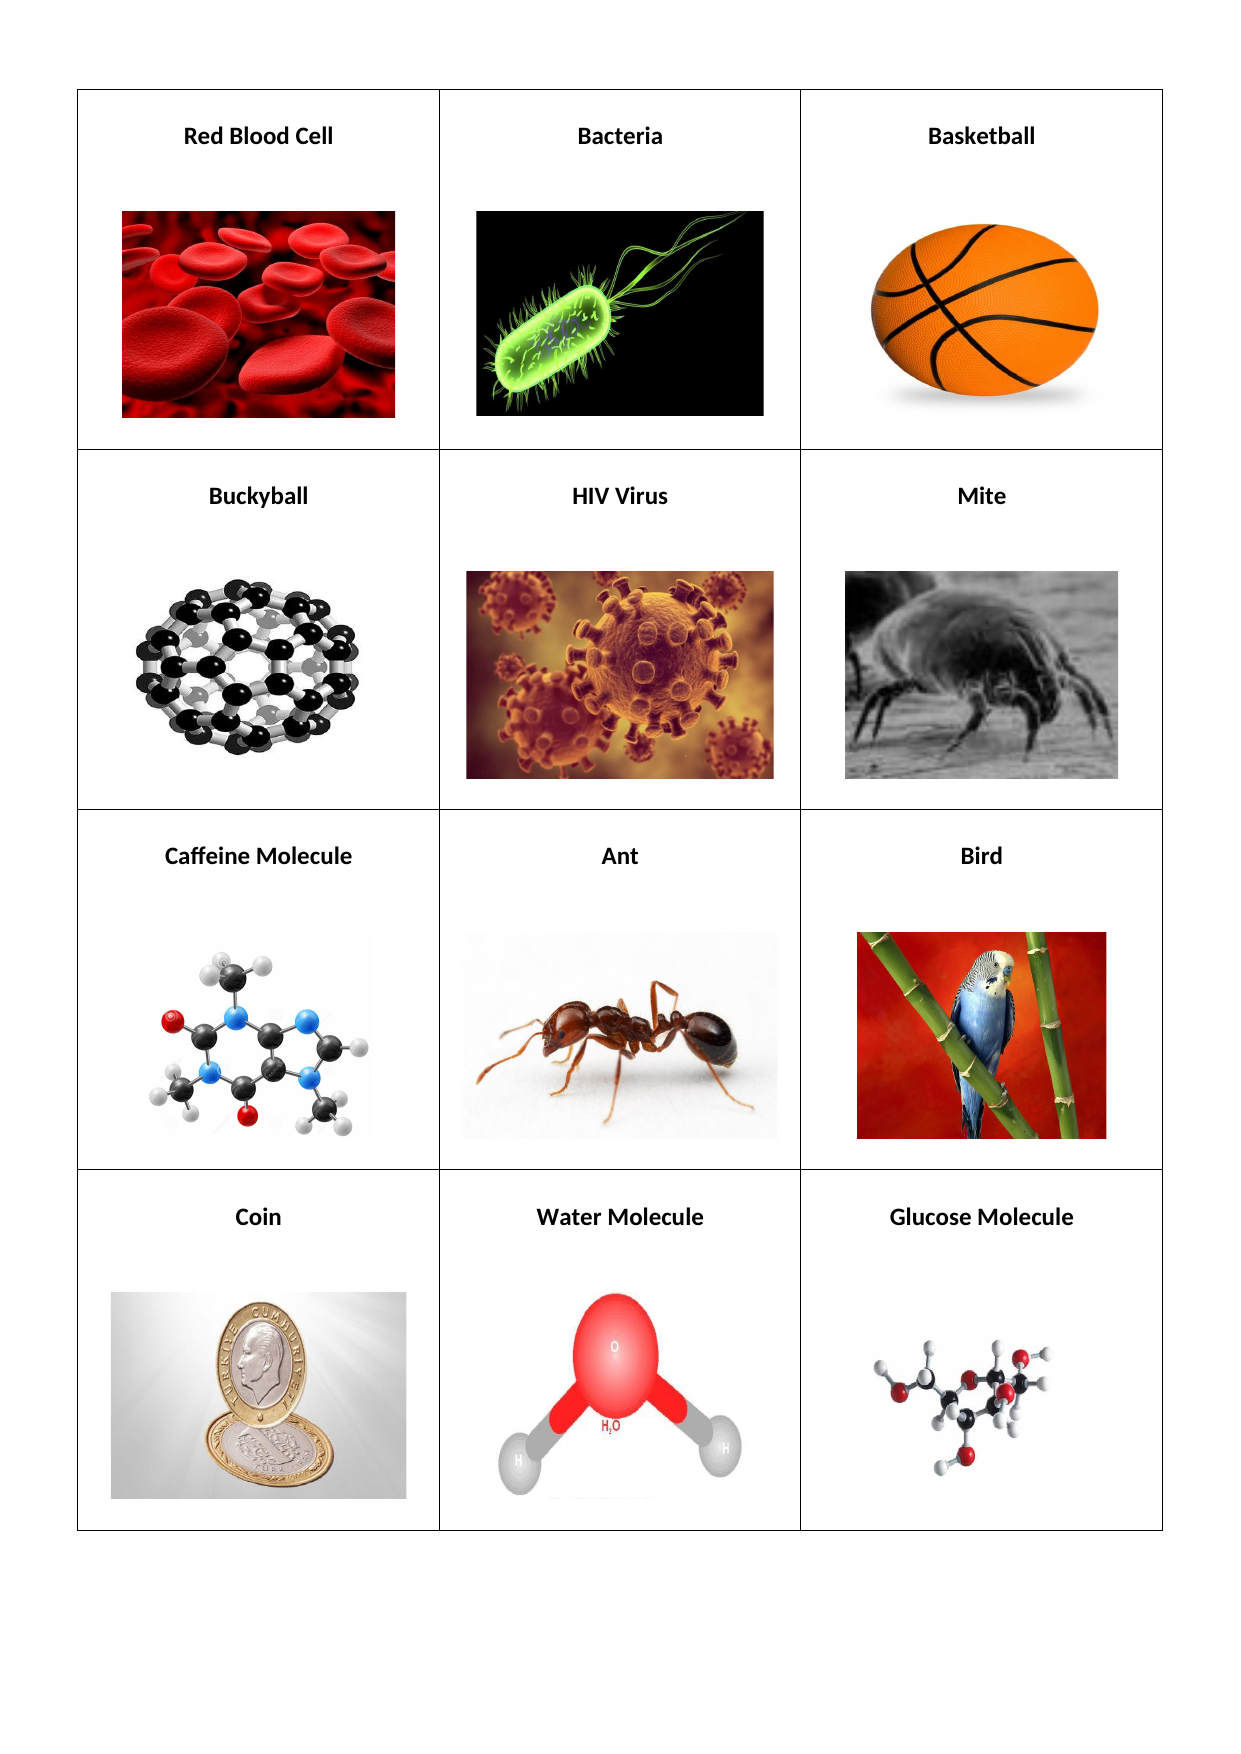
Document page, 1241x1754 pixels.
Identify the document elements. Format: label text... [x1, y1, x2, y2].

picture [476, 1292, 764, 1499]
table_cell Caffeine Molecule [78, 810, 439, 1169]
table_cell Glucose Molecule [801, 1170, 1162, 1529]
picture [476, 211, 764, 416]
table_cell Mite [801, 450, 1162, 809]
table_header Red Blood Cell [78, 90, 439, 448]
picture [466, 571, 774, 779]
picture [110, 1292, 407, 1499]
table_header Bacteria [440, 90, 800, 448]
table_header Basketball [801, 90, 1162, 448]
picture [857, 932, 1107, 1139]
table_cell Ant [440, 810, 800, 1169]
picture [845, 571, 1119, 779]
picture [112, 571, 405, 779]
table_cell Bird [801, 810, 1162, 1169]
table_cell Buckyball [78, 450, 439, 809]
table_cell Coin [78, 1170, 439, 1529]
picture [122, 211, 395, 418]
picture [462, 932, 778, 1139]
picture [849, 211, 1114, 416]
picture [145, 932, 372, 1139]
table_cell HIV Virus [440, 450, 800, 809]
picture [869, 1292, 1094, 1499]
table_cell Water Molecule [440, 1170, 800, 1529]
